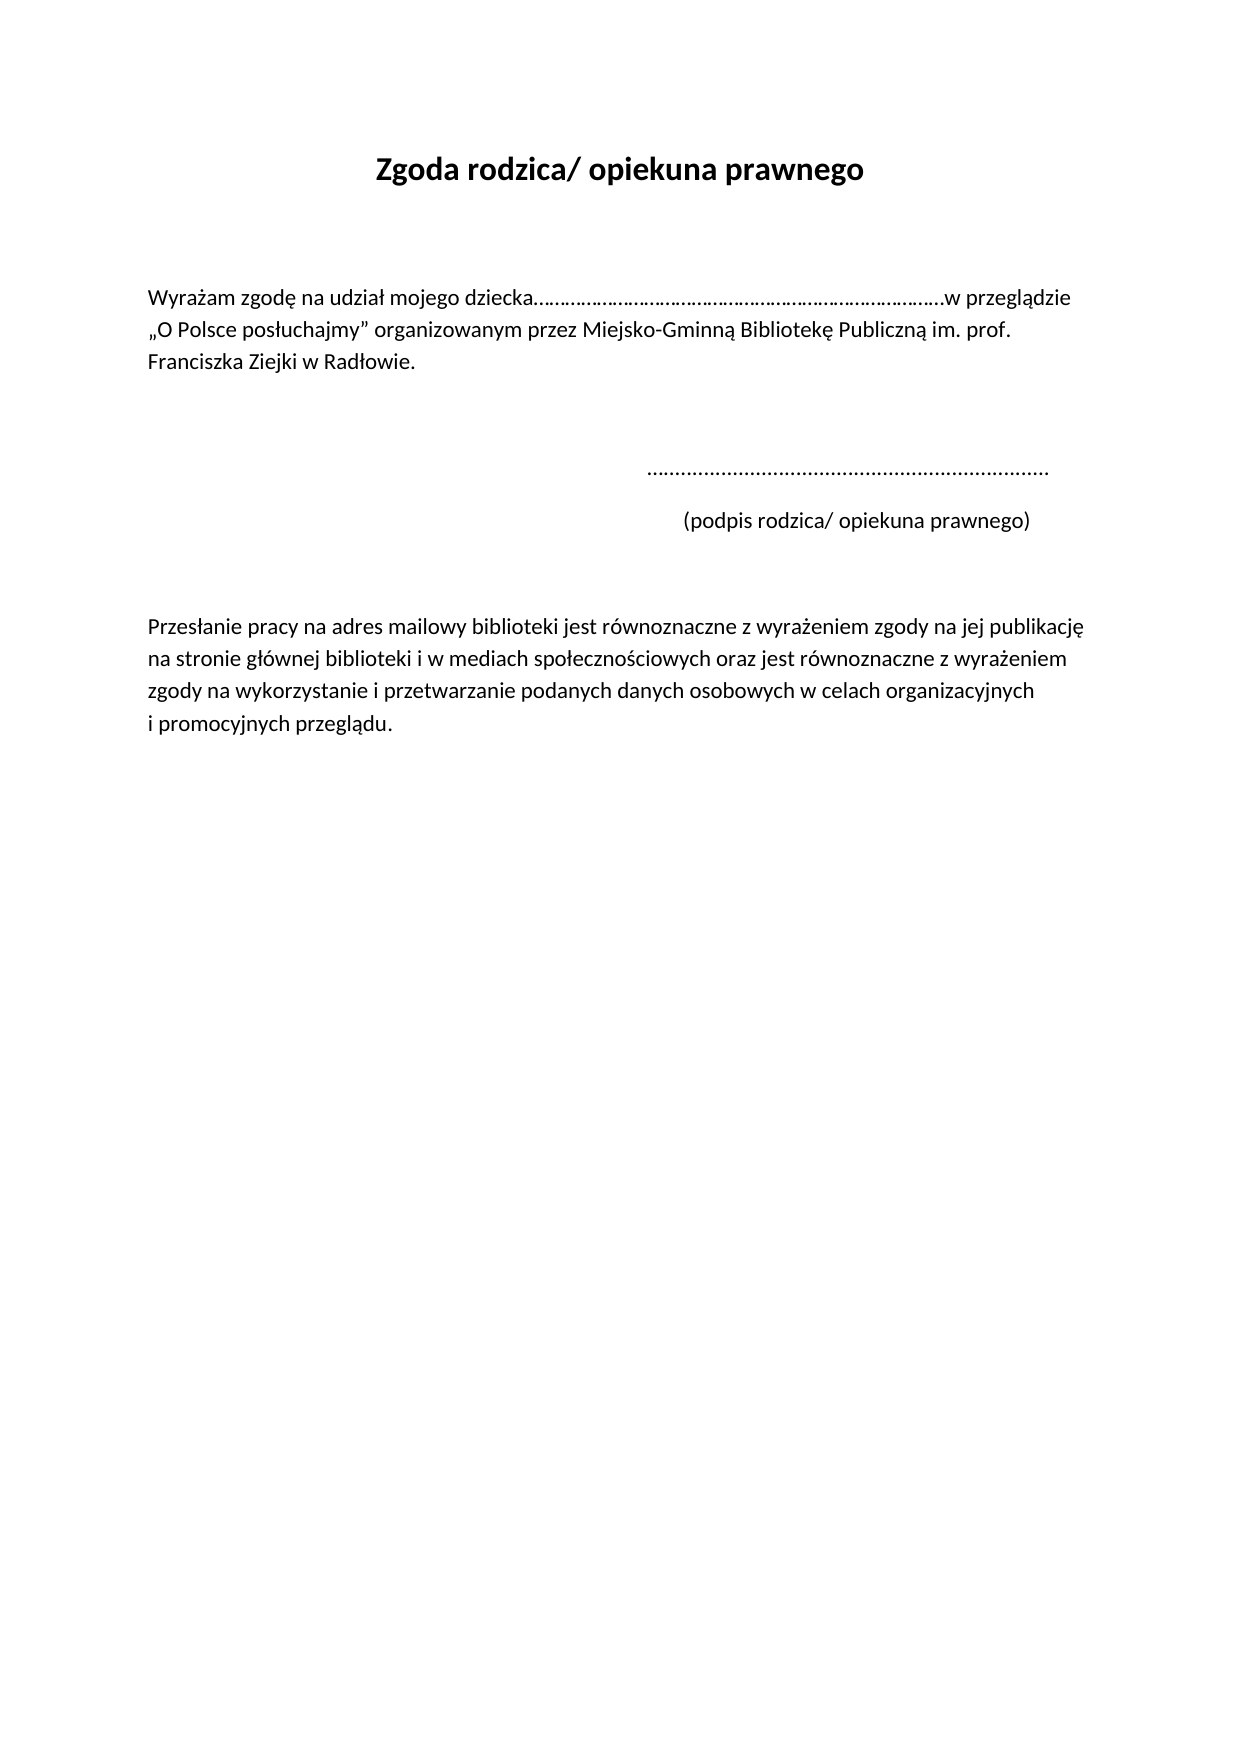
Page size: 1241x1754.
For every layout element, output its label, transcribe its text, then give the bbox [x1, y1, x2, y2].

text Wyrażam zgodę na udział mojego dziecka……………………………………………………………………w przeglądzie „O Polsce posłuchajmy” organizowanym przez Miejsko-Gminną Bibliotekę Publiczną im. prof. Franciszka Ziejki w Radłowie. [148, 283, 1093, 375]
text (podpis rodzica/ opiekuna prawnego) [148, 506, 1093, 534]
text Zgoda rodzica/ opiekuna prawnego [148, 148, 1093, 188]
text …................................................................... [148, 453, 1093, 481]
text Przesłanie pracy na adres mailowy biblioteki jest równoznaczne z wyrażeniem zgody na jej publikację na stronie głównej biblioteki i w mediach społecznościowych oraz jest równoznaczne z wyrażeniem zgody na wykorzystanie i przetwarzanie podanych danych osobowych w celach organizacyjnych i promocyjnych przeglądu. [148, 612, 1093, 737]
